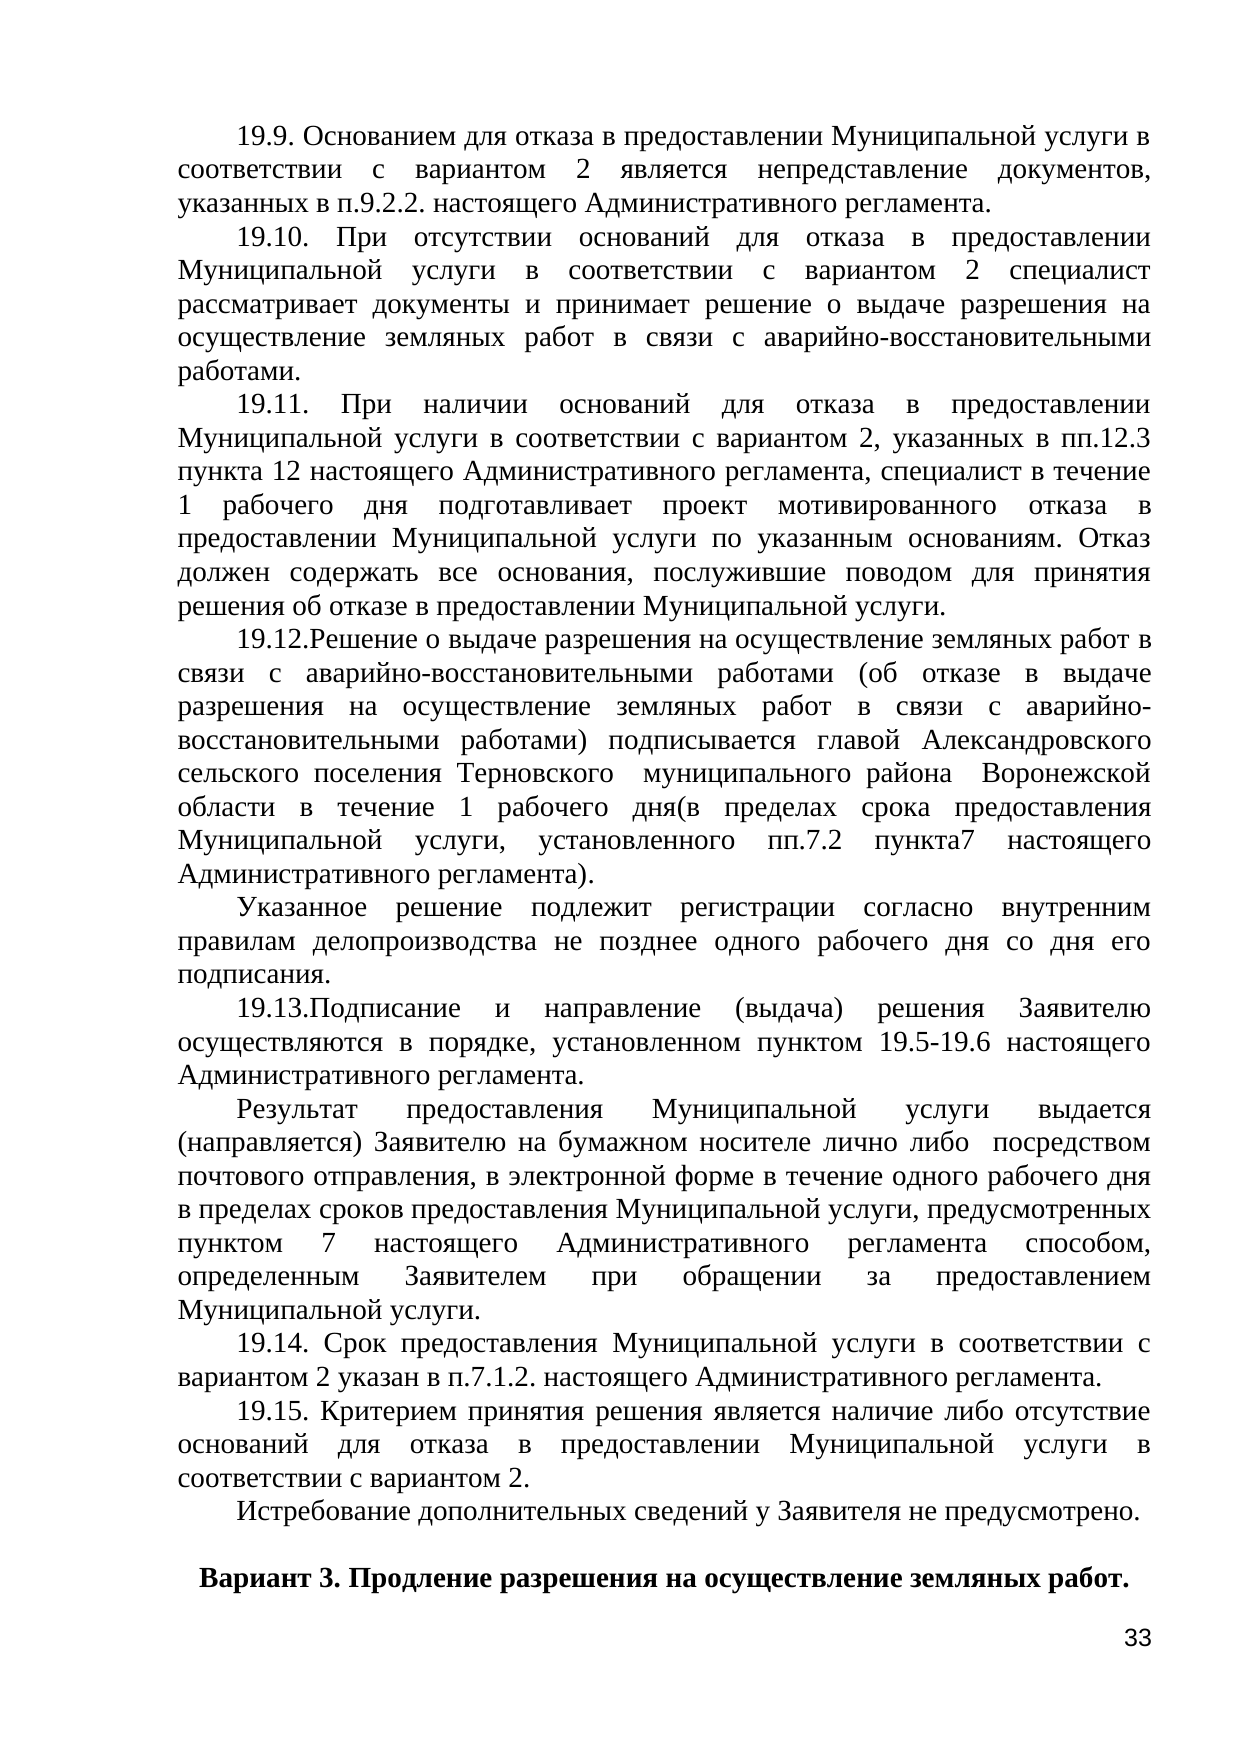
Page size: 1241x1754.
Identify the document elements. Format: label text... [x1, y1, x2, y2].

text 19.15. Критерием принятия решения является наличие либо отсутствие оснований для отказа в предоставлении Муниципальной услуги в соответствии с вариантом 2. [177, 1393, 1152, 1493]
text 19.11. При наличии оснований для отказа в предоставлении Муниципальной услуги в соответствии с вариантом 2, указанных в пп.12.3 пункта 12 настоящего Административного регламента, специалист в течение 1 рабочего дня подготавливает проект мотивированного отказа в предоставлении Муниципальной услуги по указанным основаниям. Отказ должен содержать все основания, послужившие поводом для принятия решения об отказе в предоставлении Муниципальной услуги. [177, 386, 1152, 621]
text 19.9. Основанием для отказа в предоставлении Муниципальной услуги в соответствии с вариантом 2 является непредставление документов, указанных в п.9.2.2. настоящего Административного регламента. [177, 118, 1152, 219]
text Указанное решение подлежит регистрации согласно внутренним правилам делопроизводства не позднее одного рабочего дня со дня его подписания. [177, 889, 1152, 990]
text 19.10. При отсутствии оснований для отказа в предоставлении Муниципальной услуги в соответствии с вариантом 2 специалист рассматривает документы и принимает решение о выдаче разрешения на осуществление земляных работ в связи с аварийно-восстановительными работами. [177, 219, 1152, 386]
text 19.13.Подписание и направление (выдача) решения Заявителю осуществляются в порядке, установленном пунктом 19.5-19.6 настоящего Административного регламента. [177, 990, 1152, 1091]
text Истребование дополнительных сведений у Заявителя не предусмотрено. [177, 1493, 1152, 1527]
text 19.12.Решение о выдаче разрешения на осуществление земляных работ в связи с аварийно-восстановительными работами (об отказе в выдаче разрешения на осуществление земляных работ в связи с аварийно-восстановительными работами) подписывается главой Александровского сельского поселения Терновского муниципального района Воронежской области в течение 1 рабочего дня(в пределах срока предоставления Муниципальной услуги, установленного пп.7.2 пункта7 настоящего Административного регламента). [177, 621, 1152, 889]
text Вариант 3. Продление разрешения на осуществление земляных работ. [177, 1560, 1152, 1594]
text 19.14. Срок предоставления Муниципальной услуги в соответствии с вариантом 2 указан в п.7.1.2. настоящего Административного регламента. [177, 1326, 1152, 1393]
text Результат предоставления Муниципальной услуги выдается (направляется) Заявителю на бумажном носителе лично либо посредством почтового отправления, в электронной форме в течение одного рабочего дня в пределах сроков предоставления Муниципальной услуги, предусмотренных пунктом 7 настоящего Административного регламента способом, определенным Заявителем при обращении за предоставлением Муниципальной услуги. [177, 1091, 1152, 1326]
